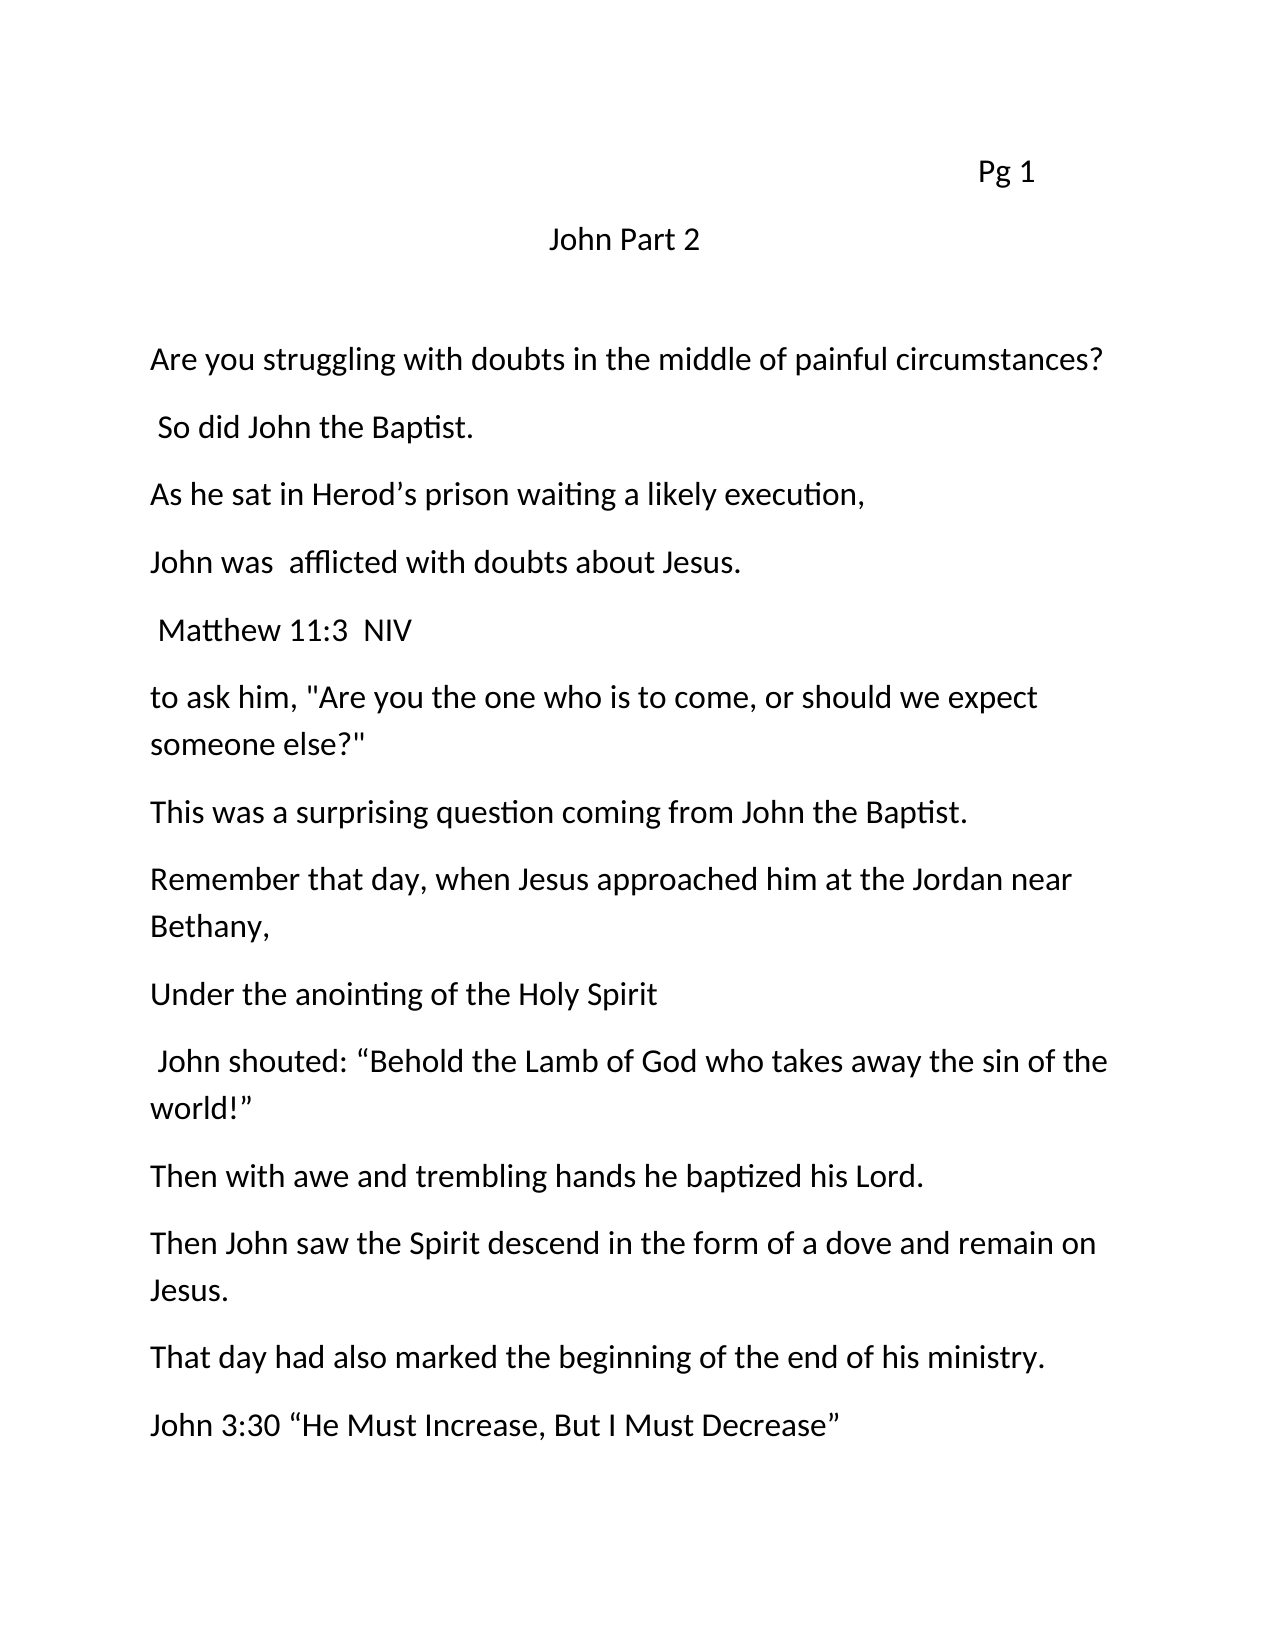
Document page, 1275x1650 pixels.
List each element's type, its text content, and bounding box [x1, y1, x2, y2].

text That day had also marked the beginning of the end of his ministry. [150, 1337, 1125, 1377]
text So did John the Baptist. [150, 406, 1125, 447]
text John was afflicted with doubts about Jesus. [150, 541, 1125, 582]
text Then John saw the Spirit descend in the form of a dove and remain on Jesus. [150, 1222, 1125, 1310]
text John 3:30 “He Must Increase, But I Must Decrease” [150, 1404, 1125, 1445]
text As he sat in Herod’s prison waiting a likely execution, [150, 473, 1125, 514]
text Under the anointing of the Holy Spirit [150, 973, 1125, 1013]
text John shouted: “Behold the Lamb of God who takes away the sin of the world!” [150, 1040, 1125, 1128]
text This was a surprising question coming from John the Baptist. [150, 791, 1125, 831]
text Remember that day, when Jesus approached him at the Jordan near Bethany, [150, 858, 1125, 946]
text Pg 1 [150, 150, 1125, 191]
text Are you struggling with doubts in the middle of painful circumstances? [150, 338, 1125, 379]
text to ask him, "Are you the one who is to come, or should we expect someone else?" [150, 676, 1125, 764]
text Then with awe and trembling hands he baptized his Lord. [150, 1154, 1125, 1195]
text Matthew 11:3 NIV [150, 609, 1125, 649]
text John Part 2 [150, 218, 1125, 258]
